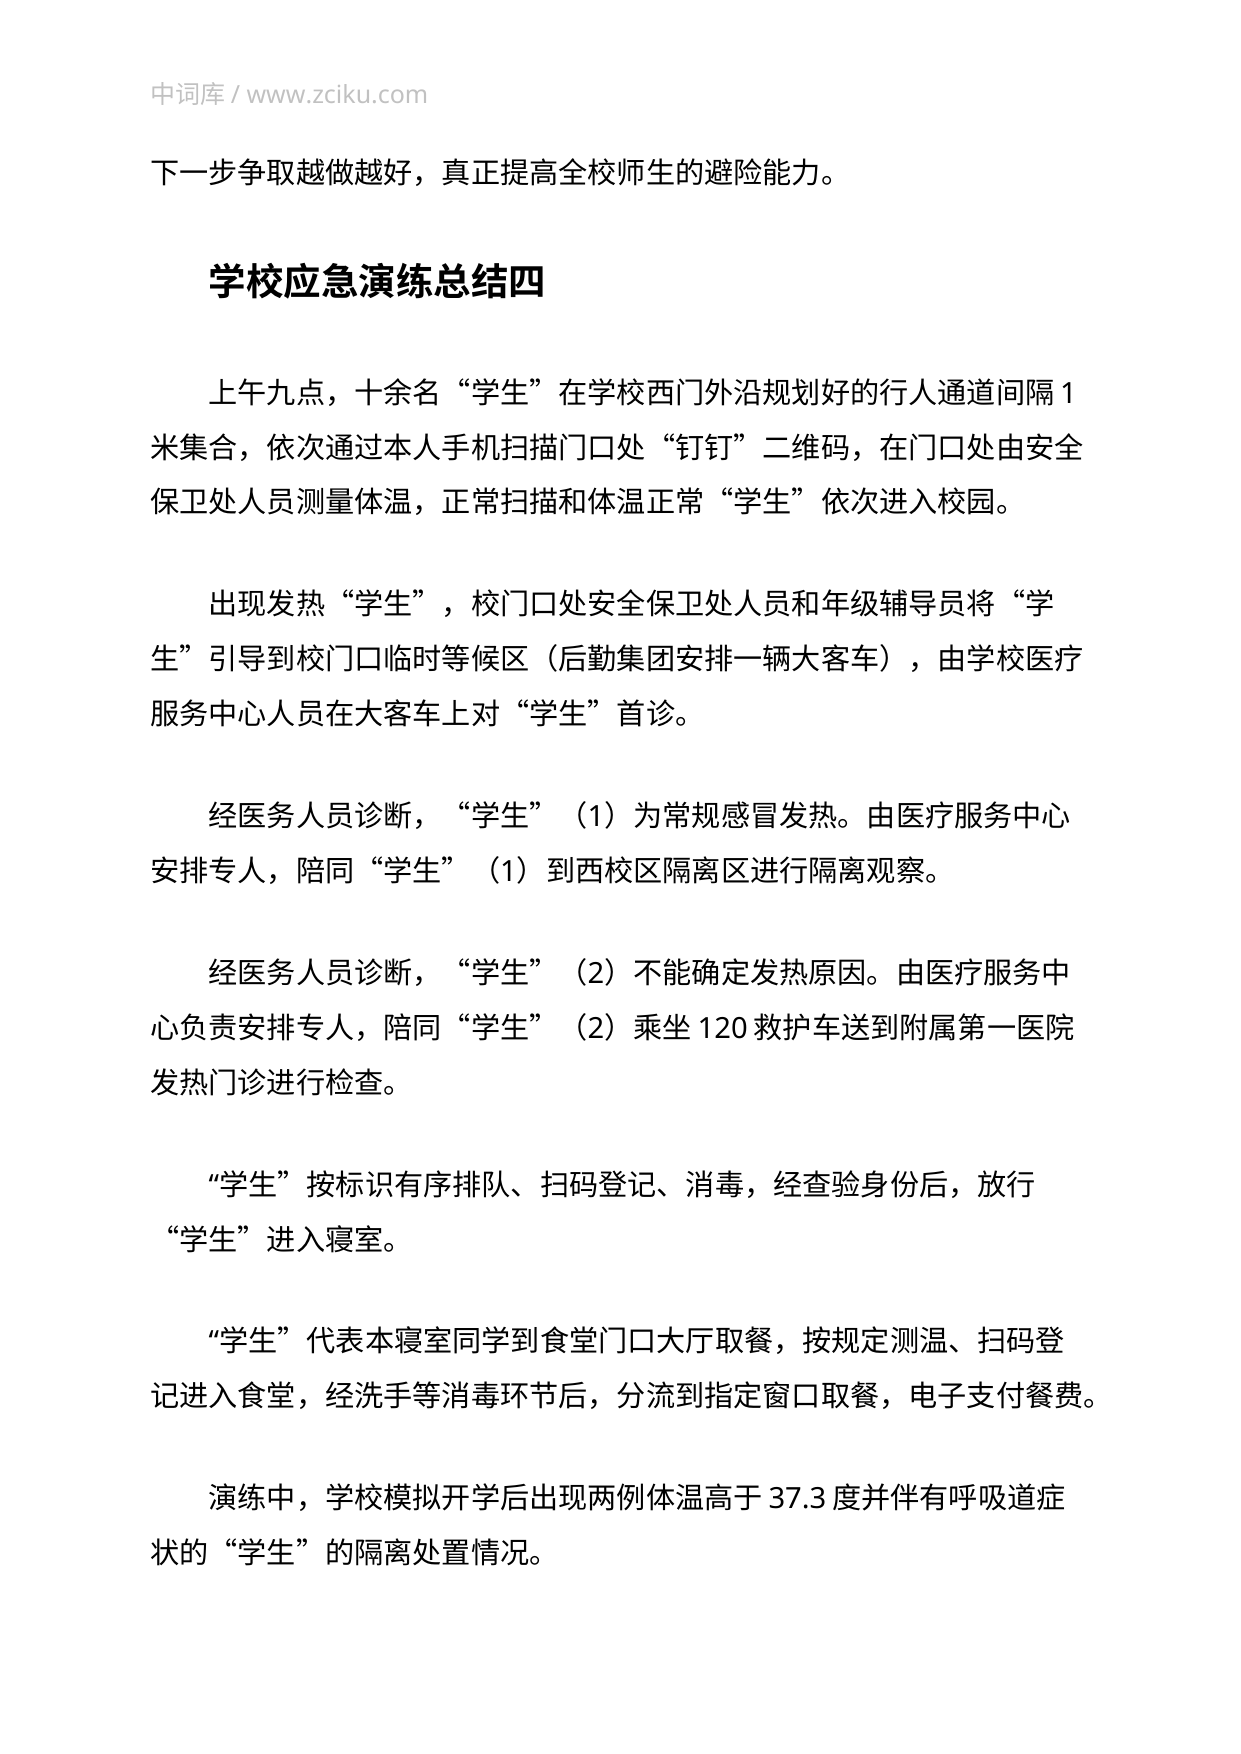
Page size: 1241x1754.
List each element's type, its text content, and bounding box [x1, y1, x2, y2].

text 演练中，学校模拟开学后出现两例体温高于37.3度并伴有呼吸道症状的“学生”的隔离处置情况。 [150, 1475, 1090, 1572]
text 经医务人员诊断，“学生”（1）为常规感冒发热。由医疗服务中心安排专人，陪同“学生”（1）到西校区隔离区进行隔离观察。 [150, 792, 1090, 890]
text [150, 150, 1090, 192]
text “学生”按标识有序排队、扫码登记、消毒，经查验身份后，放行“学生”进入寝室。 [150, 1161, 1090, 1258]
text 学校应急演练总结四 [150, 252, 1090, 306]
text “学生”代表本寝室同学到食堂门口大厅取餐，按规定测温、扫码登记进入食堂，经洗手等消毒环节后，分流到指定窗口取餐，电子支付餐费。 [150, 1318, 1090, 1415]
text 上午九点，十余名“学生”在学校西门外沿规划好的行人通道间隔1米集合，依次通过本人手机扫描门口处“钉钉”二维码，在门口处由安全保卫处人员测量体温，正常扫描和体温正常“学生”依次进入校园。 [150, 369, 1090, 521]
text 经医务人员诊断，“学生”（2）不能确定发热原因。由医疗服务中心负责安排专人，陪同“学生”（2）乘坐120救护车送到附属第一医院发热门诊进行检查。 [150, 949, 1090, 1102]
text 出现发热“学生”，校门口处安全保卫处人员和年级辅导员将“学生”引导到校门口临时等候区（后勤集团安排一辆大客车），由学校医疗服务中心人员在大客车上对“学生”首诊。 [150, 581, 1090, 733]
